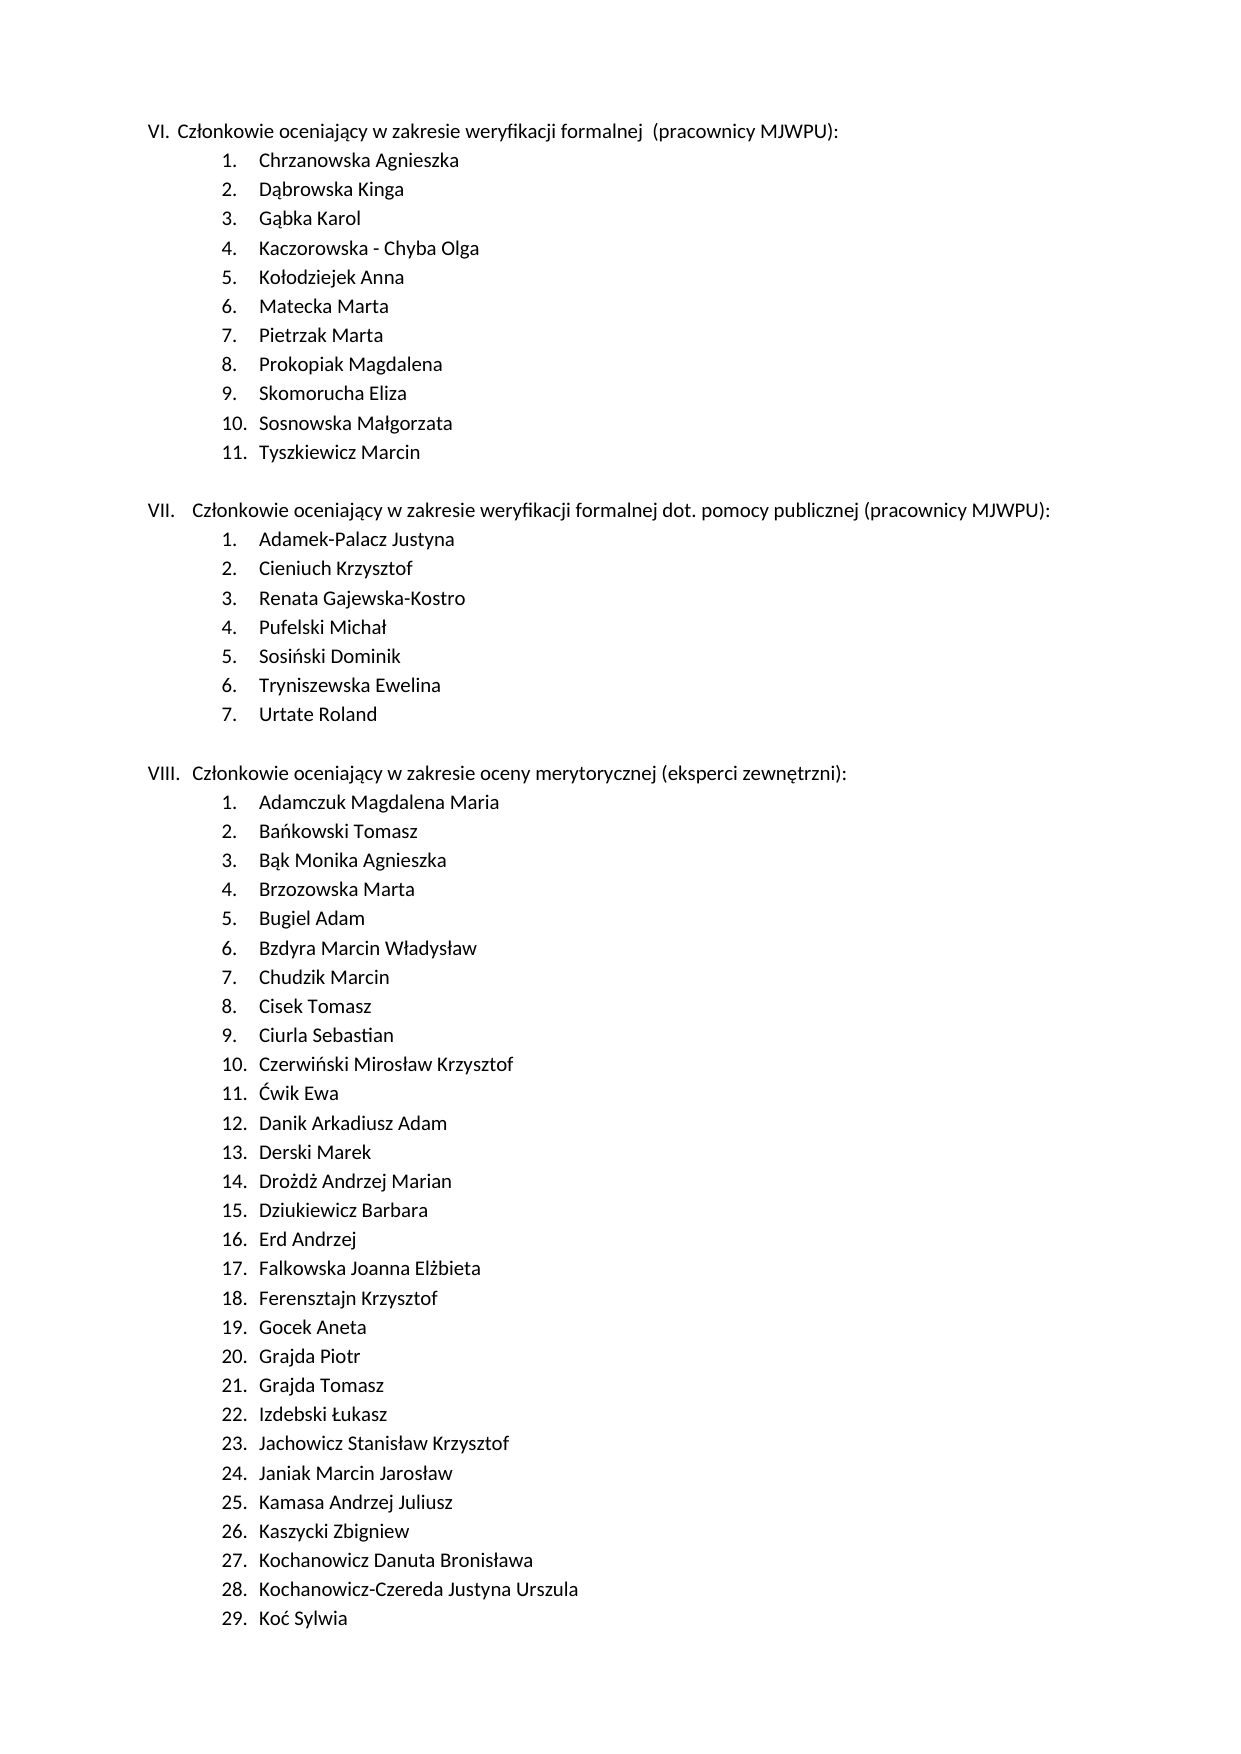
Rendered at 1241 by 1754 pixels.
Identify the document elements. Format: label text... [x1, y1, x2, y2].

list Bąk Monika Agnieszka [221, 847, 1093, 873]
list Dziukiewicz Barbara [221, 1197, 1093, 1223]
list Członkowie oceniający w zakresie weryfikacji formalnej dot. pomocy publicznej (pracownicy MJWPU): [148, 497, 1093, 523]
list Kaczorowska - Chyba Olga [221, 235, 1093, 260]
list Kołodziejek Anna [221, 264, 1093, 289]
list Tyszkiewicz Marcin [221, 439, 1093, 464]
list Prokopiak Magdalena [221, 351, 1093, 377]
list Czerwiński Mirosław Krzysztof [221, 1051, 1093, 1077]
list Brzozowska Marta [221, 876, 1093, 902]
list Bugiel Adam [221, 906, 1093, 931]
list Sosiński Dominik [221, 643, 1093, 668]
list Pietrzak Marta [221, 322, 1093, 348]
list Kochanowicz Danuta Bronisława [221, 1547, 1093, 1573]
list Matecka Marta [221, 293, 1093, 318]
list Janiak Marcin Jarosław [221, 1460, 1093, 1485]
list Falkowska Joanna Elżbieta [221, 1256, 1093, 1281]
list Cieniuch Krzysztof [221, 556, 1093, 581]
list Cisek Tomasz [221, 993, 1093, 1018]
list Członkowie oceniający w zakresie oceny merytorycznej (eksperci zewnętrzni): [148, 760, 1093, 785]
list Dąbrowska Kinga [221, 176, 1093, 202]
list Kochanowicz-Czereda Justyna Urszula [221, 1576, 1093, 1602]
list Gąbka Karol [221, 206, 1093, 231]
list Drożdż Andrzej Marian [221, 1168, 1093, 1193]
list Gocek Aneta [221, 1314, 1093, 1339]
list Derski Marek [221, 1139, 1093, 1164]
list Bzdyra Marcin Władysław [221, 935, 1093, 960]
list Jachowicz Stanisław Krzysztof [221, 1431, 1093, 1456]
list Pufelski Michał [221, 614, 1093, 639]
list Koć Sylwia [221, 1606, 1093, 1631]
list Chrzanowska Agnieszka [221, 147, 1093, 173]
list Tryniszewska Ewelina [221, 672, 1093, 698]
list Sosnowska Małgorzata [221, 410, 1093, 435]
list Adamek-Palacz Justyna [221, 526, 1093, 552]
list Renata Gajewska-Kostro [221, 585, 1093, 610]
list Erd Andrzej [221, 1226, 1093, 1252]
list Grajda Piotr [221, 1343, 1093, 1368]
list Adamczuk Magdalena Maria [221, 789, 1093, 814]
list Członkowie oceniający w zakresie weryfikacji formalnej (pracownicy MJWPU): [148, 118, 1093, 143]
list Kaszycki Zbigniew [221, 1518, 1093, 1543]
list Urtate Roland [221, 701, 1093, 727]
list Bańkowski Tomasz [221, 818, 1093, 843]
list Skomorucha Eliza [221, 381, 1093, 406]
list Danik Arkadiusz Adam [221, 1110, 1093, 1135]
list Ferensztajn Krzysztof [221, 1285, 1093, 1310]
list Ciurla Sebastian [221, 1022, 1093, 1048]
list Chudzik Marcin [221, 964, 1093, 989]
list Kamasa Andrzej Juliusz [221, 1489, 1093, 1514]
list Izdebski Łukasz [221, 1401, 1093, 1427]
list Grajda Tomasz [221, 1372, 1093, 1398]
list Ćwik Ewa [221, 1081, 1093, 1106]
